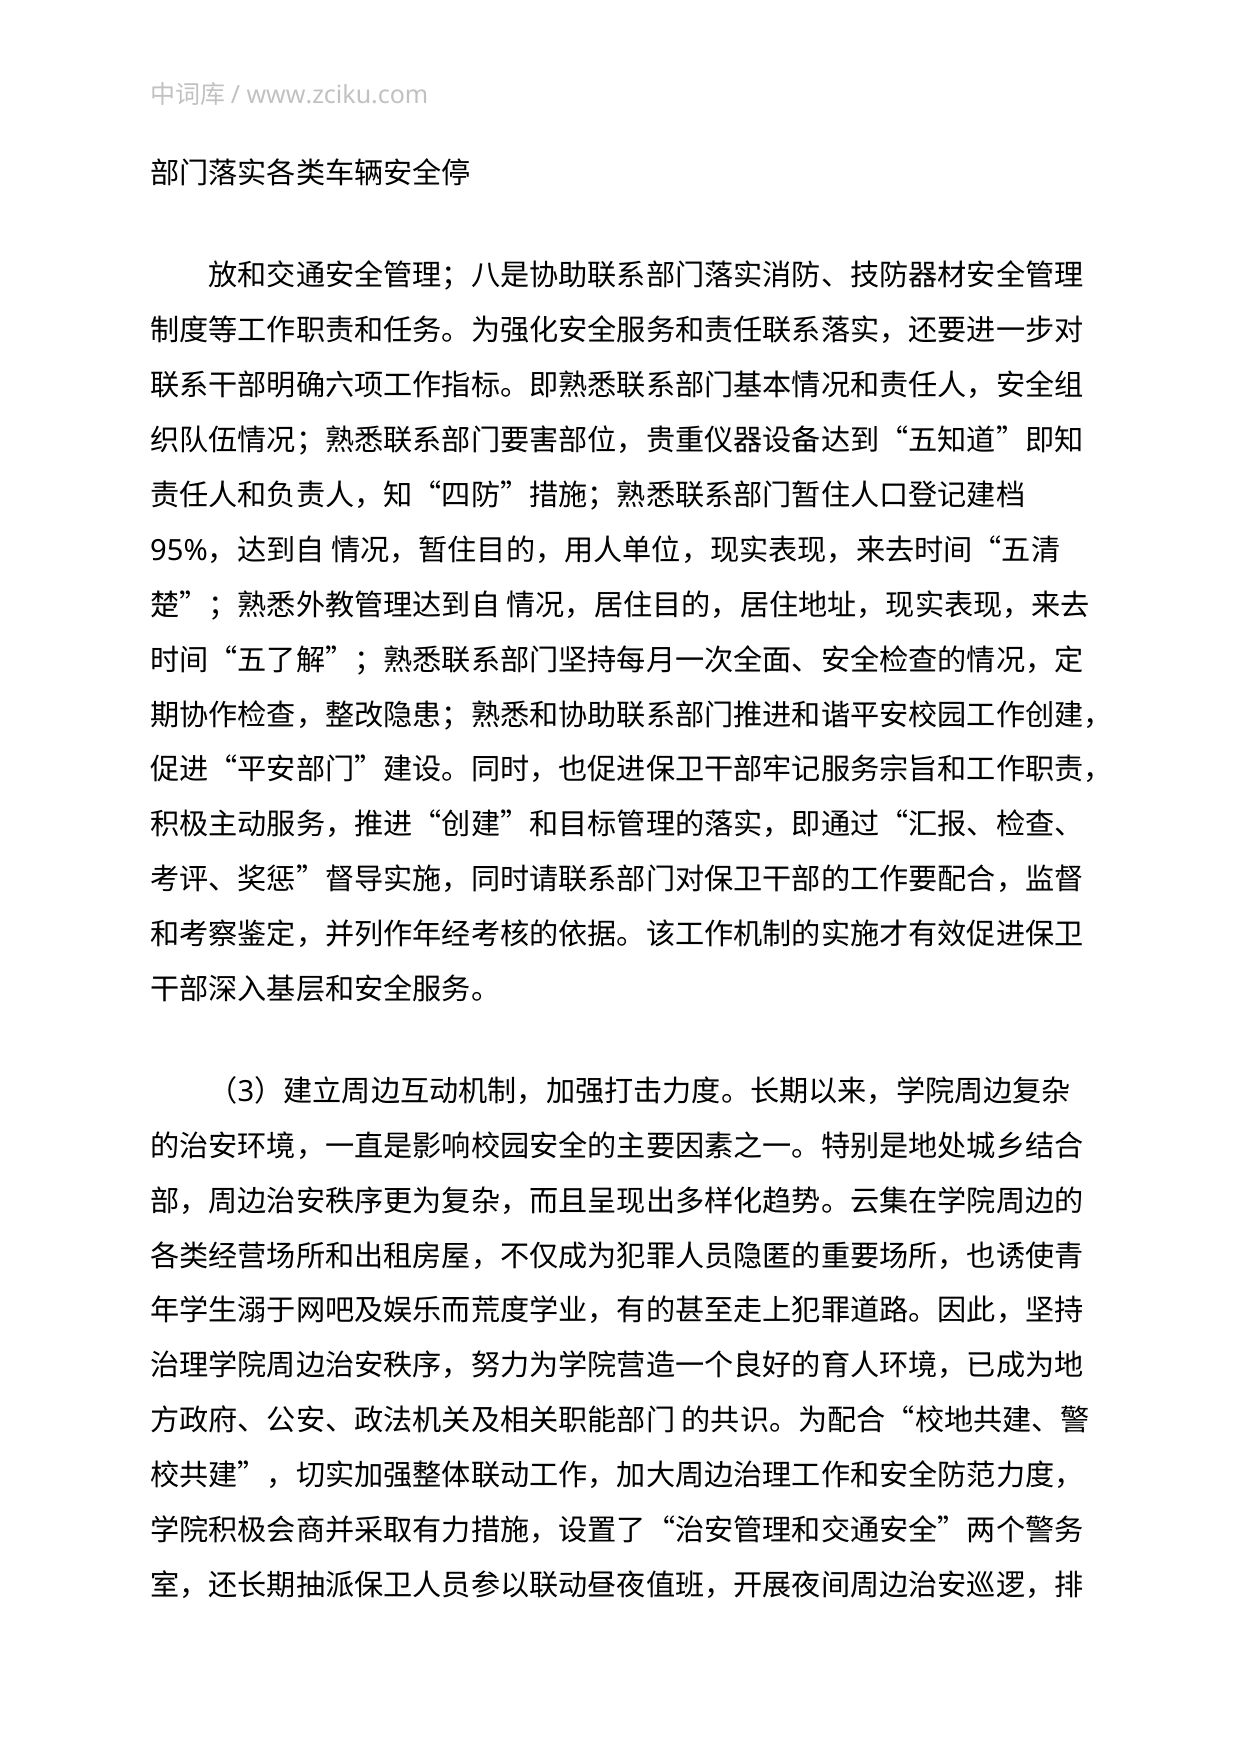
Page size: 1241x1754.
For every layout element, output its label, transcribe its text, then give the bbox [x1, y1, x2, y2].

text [150, 1067, 1090, 1604]
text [150, 150, 1090, 192]
text 放和交通安全管理；八是协助联系部门落实消防、技防器材安全管理制度等工作职责和任务。为强化安全服务和责任联系落实，还要进一步对联系干部明确六项工作指标。即熟悉联系部门基本情况和责任人，安全组织队伍情况；熟悉联系部门要害部位，贵重仪器设备达到“五知道”即知责任人和负责人，知“四防”措施；熟悉联系部门暂住人口登记建档95%，达到自 情况，暂住目的，用人单位，现实表现，来去时间“五清楚”；熟悉外教管理达到自 情况，居住目的，居住地址，现实表现，来去时间“五了解”；熟悉联系部门坚持每月一次全面、安全检查的情况，定期协作检查，整改隐患；熟悉和协助联系部门推进和谐平安校园工作创建，促进“平安部门”建设。同时，也促进保卫干部牢记服务宗旨和工作职责，积极主动服务，推进“创建”和目标管理的落实，即通过“汇报、检查、考评、奖惩”督导实施，同时请联系部门对保卫干部的工作要配合，监督和考察鉴定，并列作年经考核的依据。该工作机制的实施才有效促进保卫干部深入基层和安全服务。 [150, 252, 1090, 1008]
